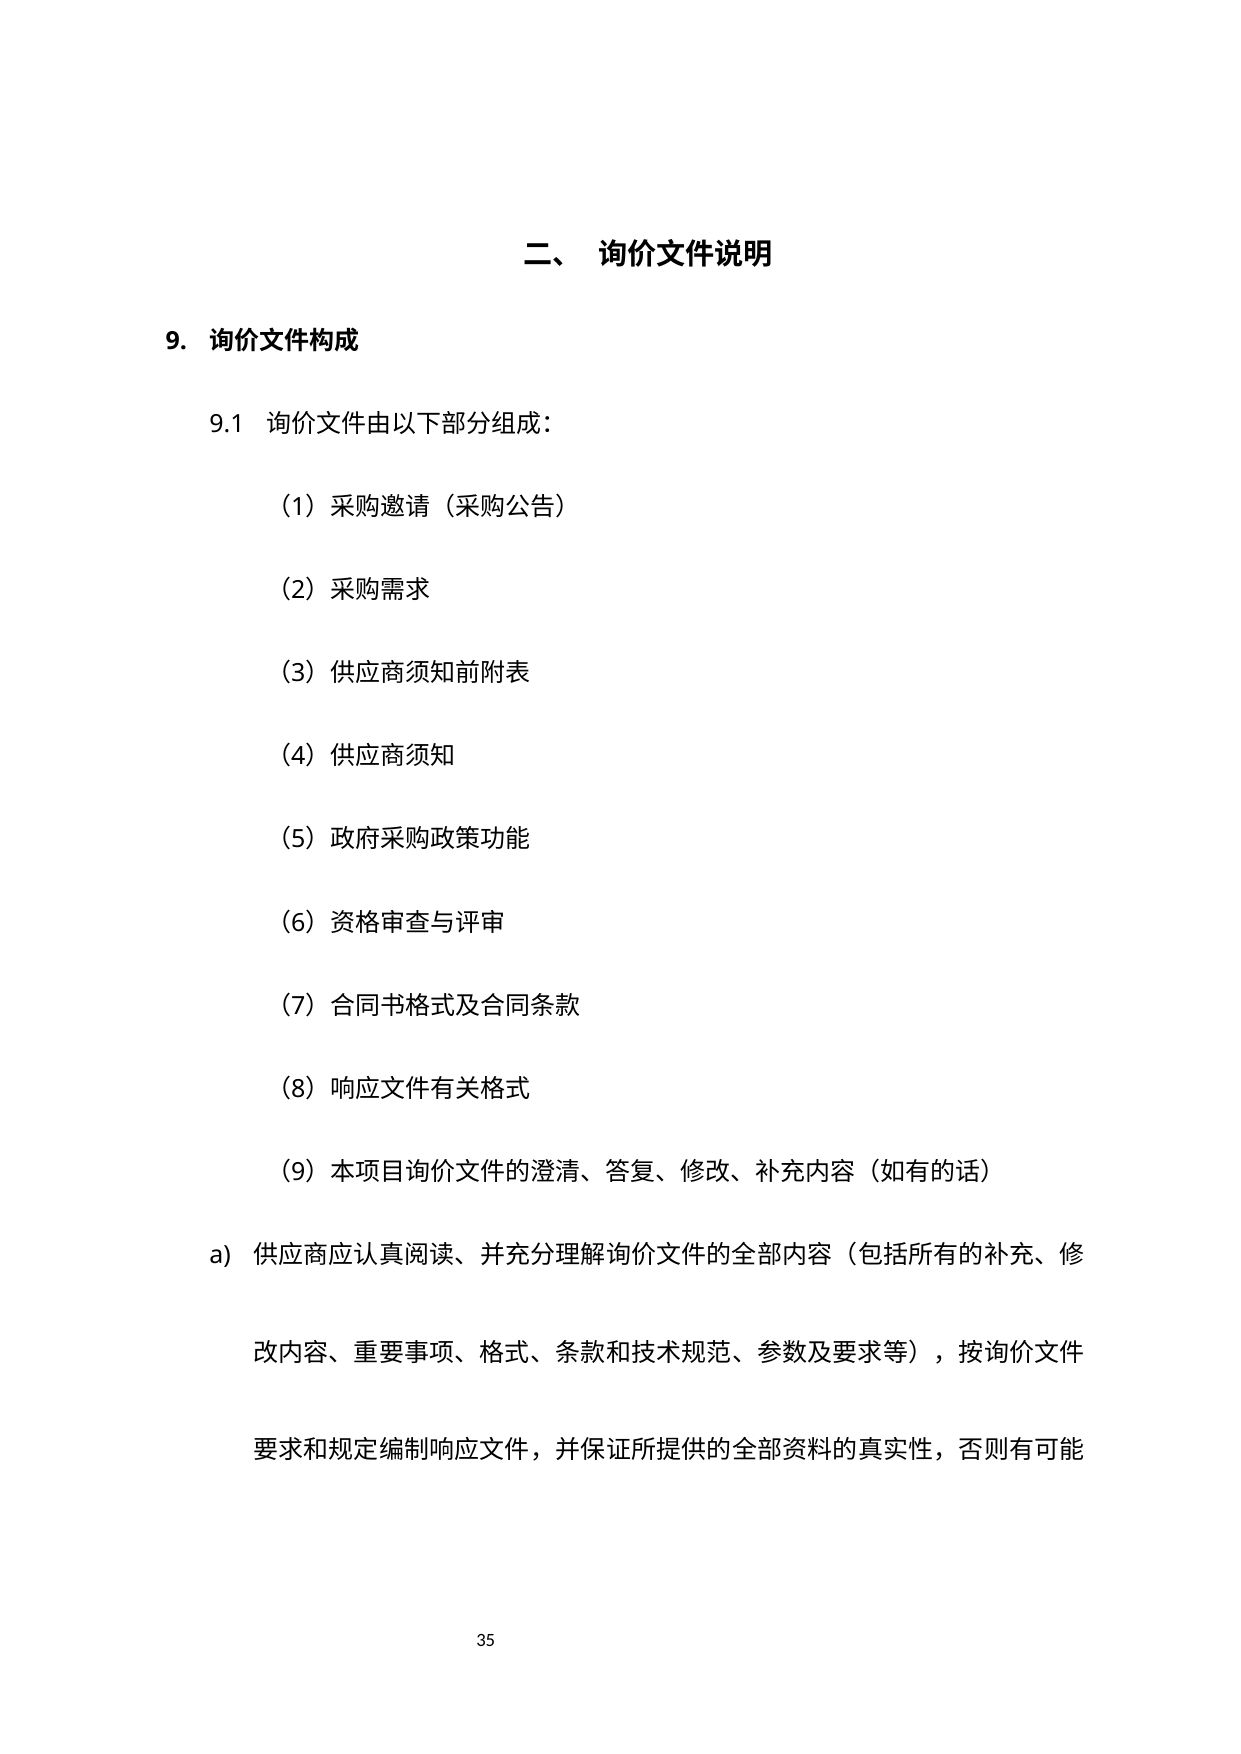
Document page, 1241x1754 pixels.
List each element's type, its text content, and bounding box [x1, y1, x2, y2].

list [209, 1220, 1087, 1480]
text （2）采购需求 [266, 555, 1087, 620]
text （6）资格审查与评审 [266, 888, 1087, 953]
text （7）合同书格式及合同条款 [266, 971, 1087, 1036]
text （5）政府采购政策功能 [266, 804, 1087, 869]
list 询价文件说明 [209, 219, 1087, 284]
list 询价文件构成 [165, 306, 1087, 371]
text （3）供应商须知前附表 [266, 638, 1087, 703]
text （9）本项目询价文件的澄清、答复、修改、补充内容（如有的话） [266, 1137, 1087, 1202]
text （4）供应商须知 [266, 721, 1087, 786]
list 询价文件由以下部分组成： [209, 389, 1087, 454]
text （8）响应文件有关格式 [266, 1054, 1087, 1119]
text （1）采购邀请（采购公告） [266, 472, 1087, 537]
